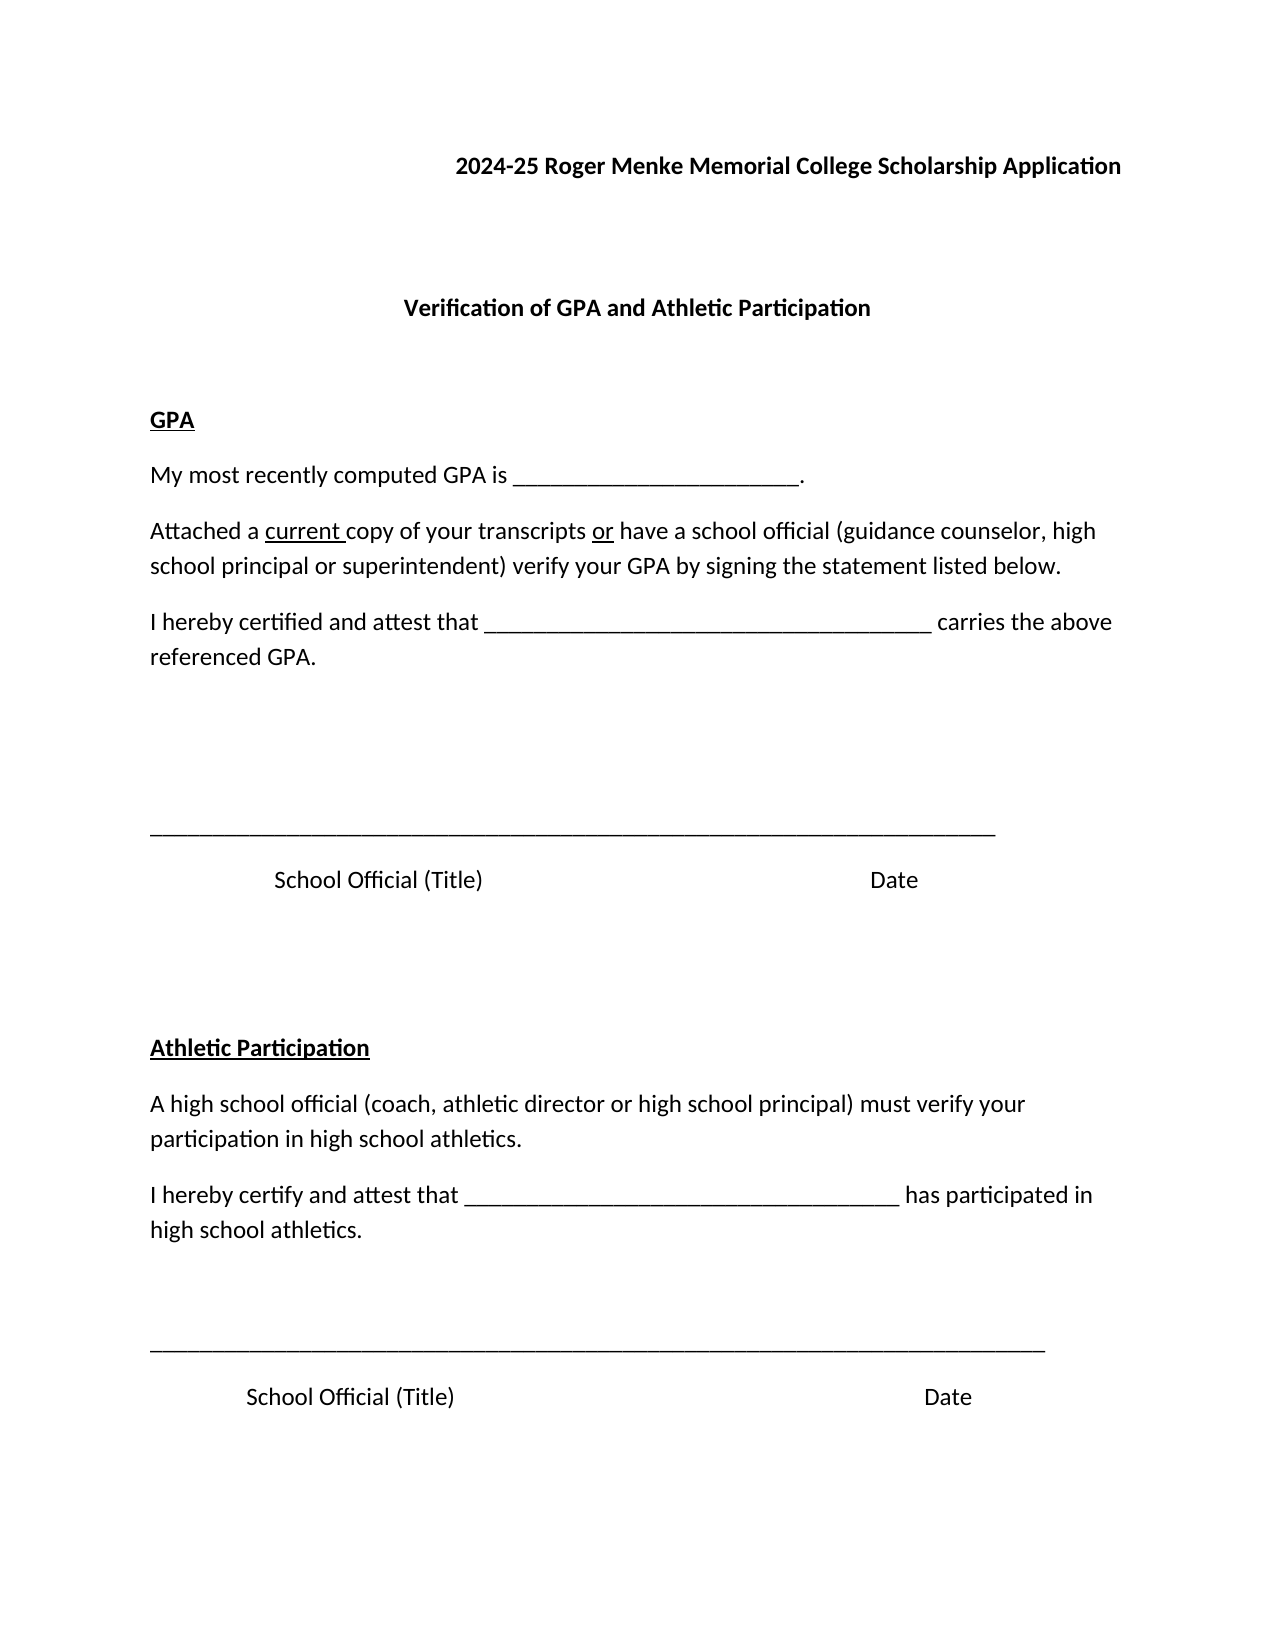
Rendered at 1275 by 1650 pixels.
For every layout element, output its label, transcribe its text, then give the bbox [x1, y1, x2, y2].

text Attached a current copy of your transcripts or have a school official (guidance counselor, high school principal or superintendent) verify your GPA by signing the statement listed below. [150, 516, 1125, 581]
text A high school official (coach, athletic director or high school principal) must verify your participation in high school athletics. [150, 1088, 1125, 1153]
text School Official (Title) Date [150, 1381, 1125, 1412]
text School Official (Title) Date [150, 865, 1125, 895]
text GPA [150, 404, 1125, 434]
text I hereby certified and attest that ____________________________________ carries the above referenced GPA. [150, 606, 1125, 672]
text My most recently computed GPA is _______________________. [150, 460, 1125, 490]
text ________________________________________________________________________ [150, 1326, 1125, 1356]
text Describe how your experience in high school athletics has contributed to your personal development beyond sports. (300 – 500 words) 2024-25 Roger Menke Memorial College Scholarship Application [150, 150, 1125, 181]
text Verification of GPA and Athletic Participation [150, 292, 1125, 323]
text ____________________________________________________________________ [150, 809, 1125, 839]
text I hereby certify and attest that ___________________________________ has participated in high school athletics. [150, 1179, 1125, 1244]
text Athletic Participation [150, 1032, 1125, 1063]
